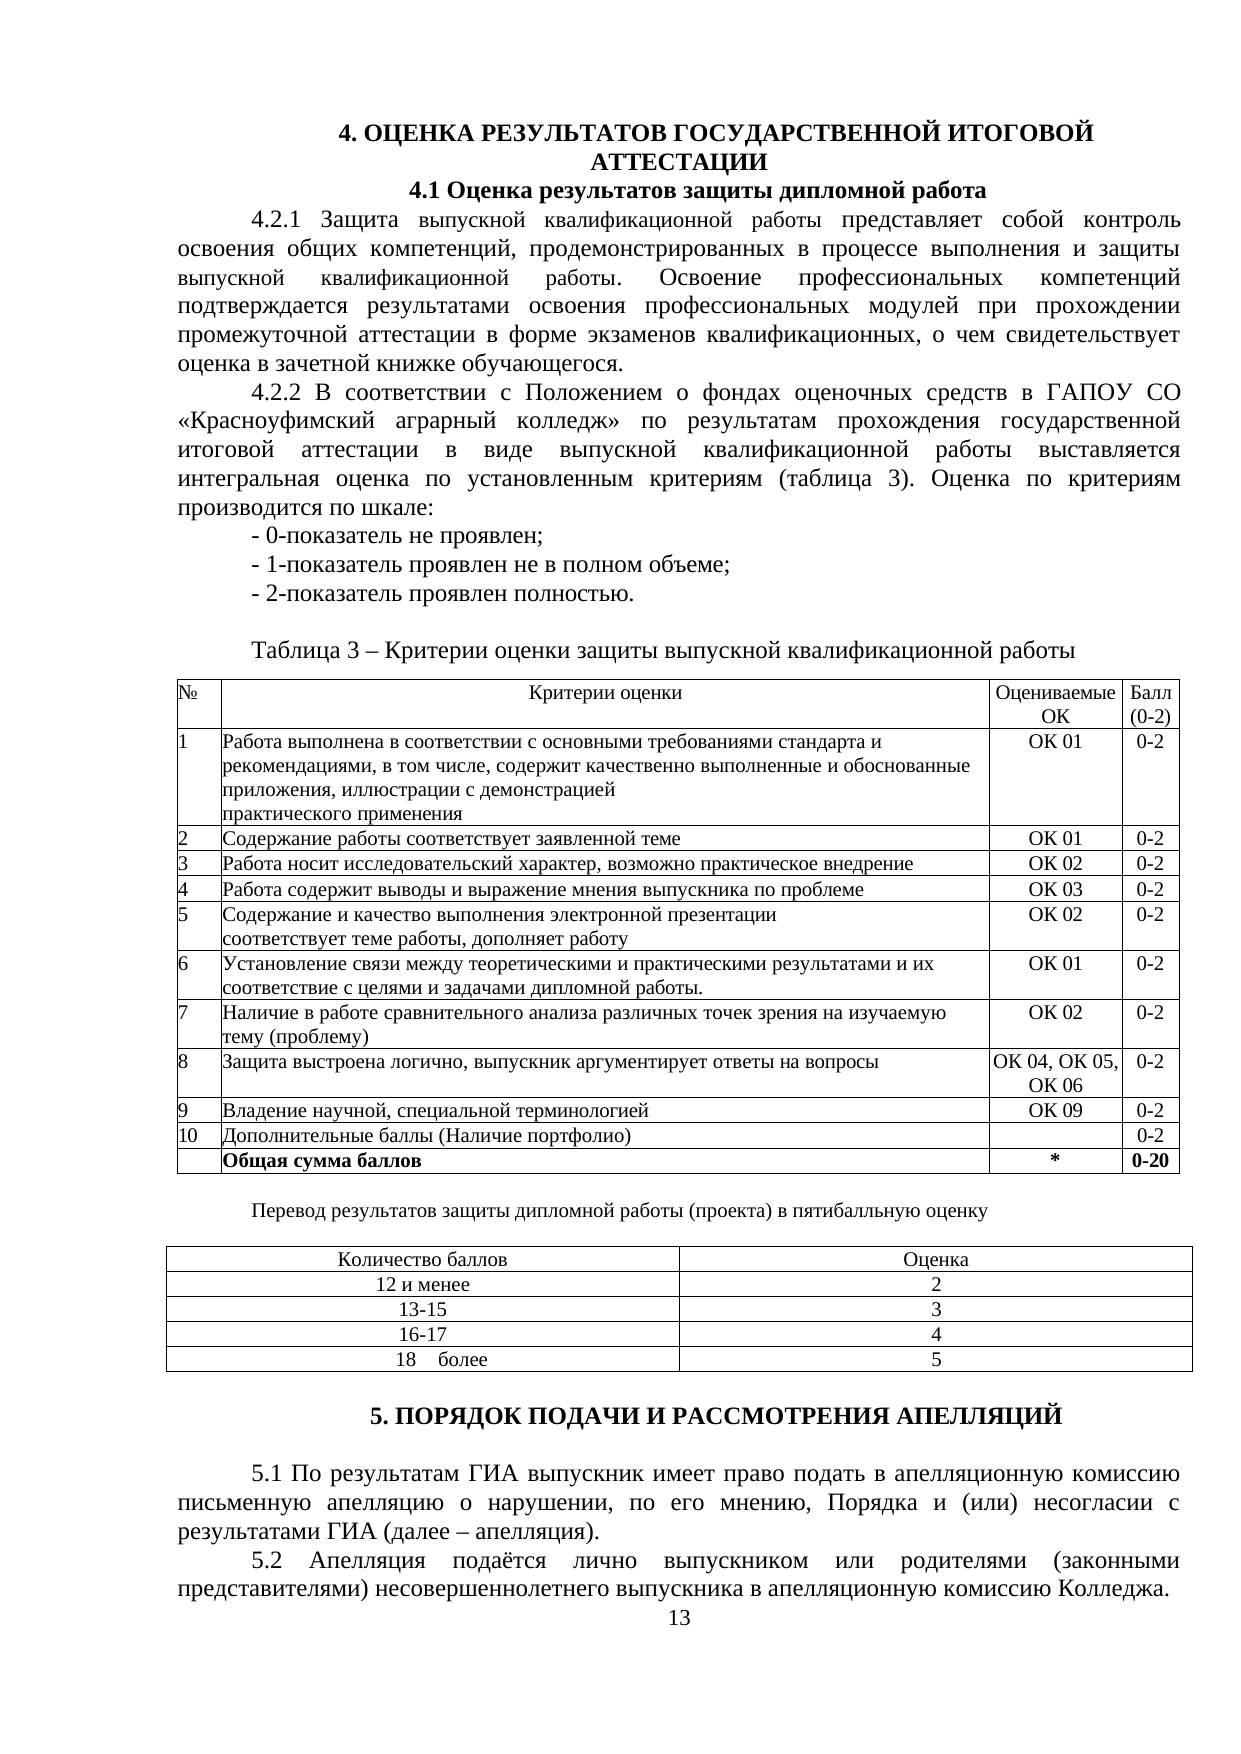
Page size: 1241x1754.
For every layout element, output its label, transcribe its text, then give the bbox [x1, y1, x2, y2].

table_cell более [167, 1347, 679, 1371]
text 5. ПОРЯДОК ПОДАЧИ И РАССМОТРЕНИЯ АПЕЛЛЯЦИЙ [251, 1401, 1181, 1430]
table_cell Дополнительные баллы (Наличие портфолио) [222, 1123, 989, 1147]
table_cell 3 [178, 851, 221, 875]
table_cell 0-2 [1123, 729, 1179, 825]
table_cell 5 [680, 1347, 1192, 1371]
text - 2-показатель проявлен полностью. [177, 578, 1181, 607]
table_cell 13-15 [167, 1297, 679, 1321]
table_cell ОК 02 [990, 851, 1122, 875]
table_cell 12 и менее [167, 1272, 679, 1296]
table_cell 4 [680, 1322, 1192, 1346]
table_cell 2 [178, 826, 221, 850]
table_cell 0-20 [1123, 1149, 1179, 1172]
table_cell 0-2 [1123, 876, 1179, 901]
table_cell Содержание и качество выполнения электронной презентации соответствует теме работы, дополняет работу [222, 902, 989, 950]
table_cell ОК 01 [990, 826, 1122, 850]
table_cell Владение научной, специальной терминологией [222, 1098, 989, 1122]
text 4. ОЦЕНКА РЕЗУЛЬТАТОВ ГОСУДАРСТВЕННОЙ ИТОГОВОЙ АТТЕСТАЦИИ [177, 118, 1181, 176]
table_cell ОК 01 [990, 951, 1122, 999]
table_cell 7 [178, 1000, 221, 1048]
table_cell 0-2 [1123, 951, 1179, 999]
table_cell 0-2 [1123, 1049, 1179, 1097]
table_cell ОК 09 [990, 1098, 1122, 1122]
table_header № [178, 680, 221, 728]
table_cell ОК 03 [990, 876, 1122, 901]
table_cell 0-2 [1123, 1098, 1179, 1122]
table_header Балл (0-2) [1123, 680, 1179, 728]
table_cell Наличие в работе сравнительного анализа различных точек зрения на изучаемую тему (проблему) [222, 1000, 989, 1048]
table_cell 4 [178, 876, 221, 901]
table_cell [990, 1123, 1122, 1147]
text - 0-показатель не проявлен; [177, 521, 1181, 549]
text - 1-показатель проявлен не в полном объеме; [177, 549, 1181, 578]
text Таблица 3 – Критерии оценки защиты выпускной квалификационной работы [177, 636, 1181, 664]
table_header Критерии оценки [222, 680, 989, 728]
text 5.2 Апелляция подаётся лично выпускником или родителями (законными представителями) несовершеннолетнего выпускника в апелляционную комиссию Колледжа. [177, 1545, 1181, 1602]
table_cell 0-2 [1123, 902, 1179, 950]
table_cell [178, 1149, 221, 1172]
table_cell 9 [178, 1098, 221, 1122]
table_cell Защита выстроена логично, выпускник аргументирует ответы на вопросы [222, 1049, 989, 1097]
table_cell 3 [680, 1297, 1192, 1321]
table_cell Содержание работы соответствует заявленной теме [222, 826, 989, 850]
table_cell Общая сумма баллов [222, 1149, 989, 1172]
table_cell Работа содержит выводы и выражение мнения выпускника по проблеме [222, 876, 989, 901]
table_cell 6 [178, 951, 221, 999]
table_cell ОК 01 [990, 729, 1122, 825]
table_cell ОК 02 [990, 1000, 1122, 1048]
text 4.2.2 В соответствии с Положением о фондах оценочных средств в ГАПОУ СО «Красноуфимский аграрный колледж» по результатам прохождения государственной итоговой аттестации в виде выпускной квалификационной работы выставляется интегральная оценка по установленным критериям (таблица 3). Оценка по критериям производится по шкале: [177, 377, 1181, 521]
table_cell 16-17 [167, 1322, 679, 1346]
table_cell ОК 04, ОК 05, ОК 06 [990, 1049, 1122, 1097]
table_header Количество баллов [167, 1247, 679, 1271]
table_cell ОК 02 [990, 902, 1122, 950]
table_cell 0-2 [1123, 1123, 1179, 1147]
table_cell 0-2 [1123, 1000, 1179, 1048]
text Перевод результатов защиты дипломной работы (проекта) в пятибалльную оценку [177, 1198, 1181, 1222]
table_cell 10 [178, 1123, 221, 1147]
table_cell Работа носит исследовательский характер, возможно практическое внедрение [222, 851, 989, 875]
table_cell 8 [178, 1049, 221, 1097]
list 4.1 Оценка результатов защиты дипломной работа [215, 176, 1181, 204]
text 4.2.1 Защита выпускной квалификационной работы представляет собой контроль освоения общих компетенций, продемонстрированных в процессе выполнения и защиты выпускной квалификационной работы. Освоение профессиональных компетенций подтверждается результатами освоения профессиональных модулей при прохождении промежуточной аттестации в форме экзаменов квалификационных, о чем свидетельствует оценка в зачетной книжке обучающегося. [177, 204, 1181, 377]
table_cell 5 [178, 902, 221, 950]
table_cell Работа выполнена в соответствии с основными требованиями стандарта и рекомендациями, в том числе, содержит качественно выполненные и обоснованные приложения, иллюстрации с демонстрацией практического применения [222, 729, 989, 825]
table_header Оцениваемые ОК [990, 680, 1122, 728]
table_cell 0-2 [1123, 851, 1179, 875]
text 5.1 По результатам ГИА выпускник имеет право подать в апелляционную комиссию письменную апелляцию о нарушении, по его мнению, Порядка и (или) несогласии с результатами ГИА (далее – апелляция). [177, 1458, 1181, 1545]
table_cell * [990, 1149, 1122, 1172]
table_cell 1 [178, 729, 221, 825]
table_cell 0-2 [1123, 826, 1179, 850]
table_cell Установление связи между теоретическими и практическими результатами и их соответствие с целями и задачами дипломной работы. [222, 951, 989, 999]
table_cell 2 [680, 1272, 1192, 1296]
table_header Оценка [680, 1247, 1192, 1271]
